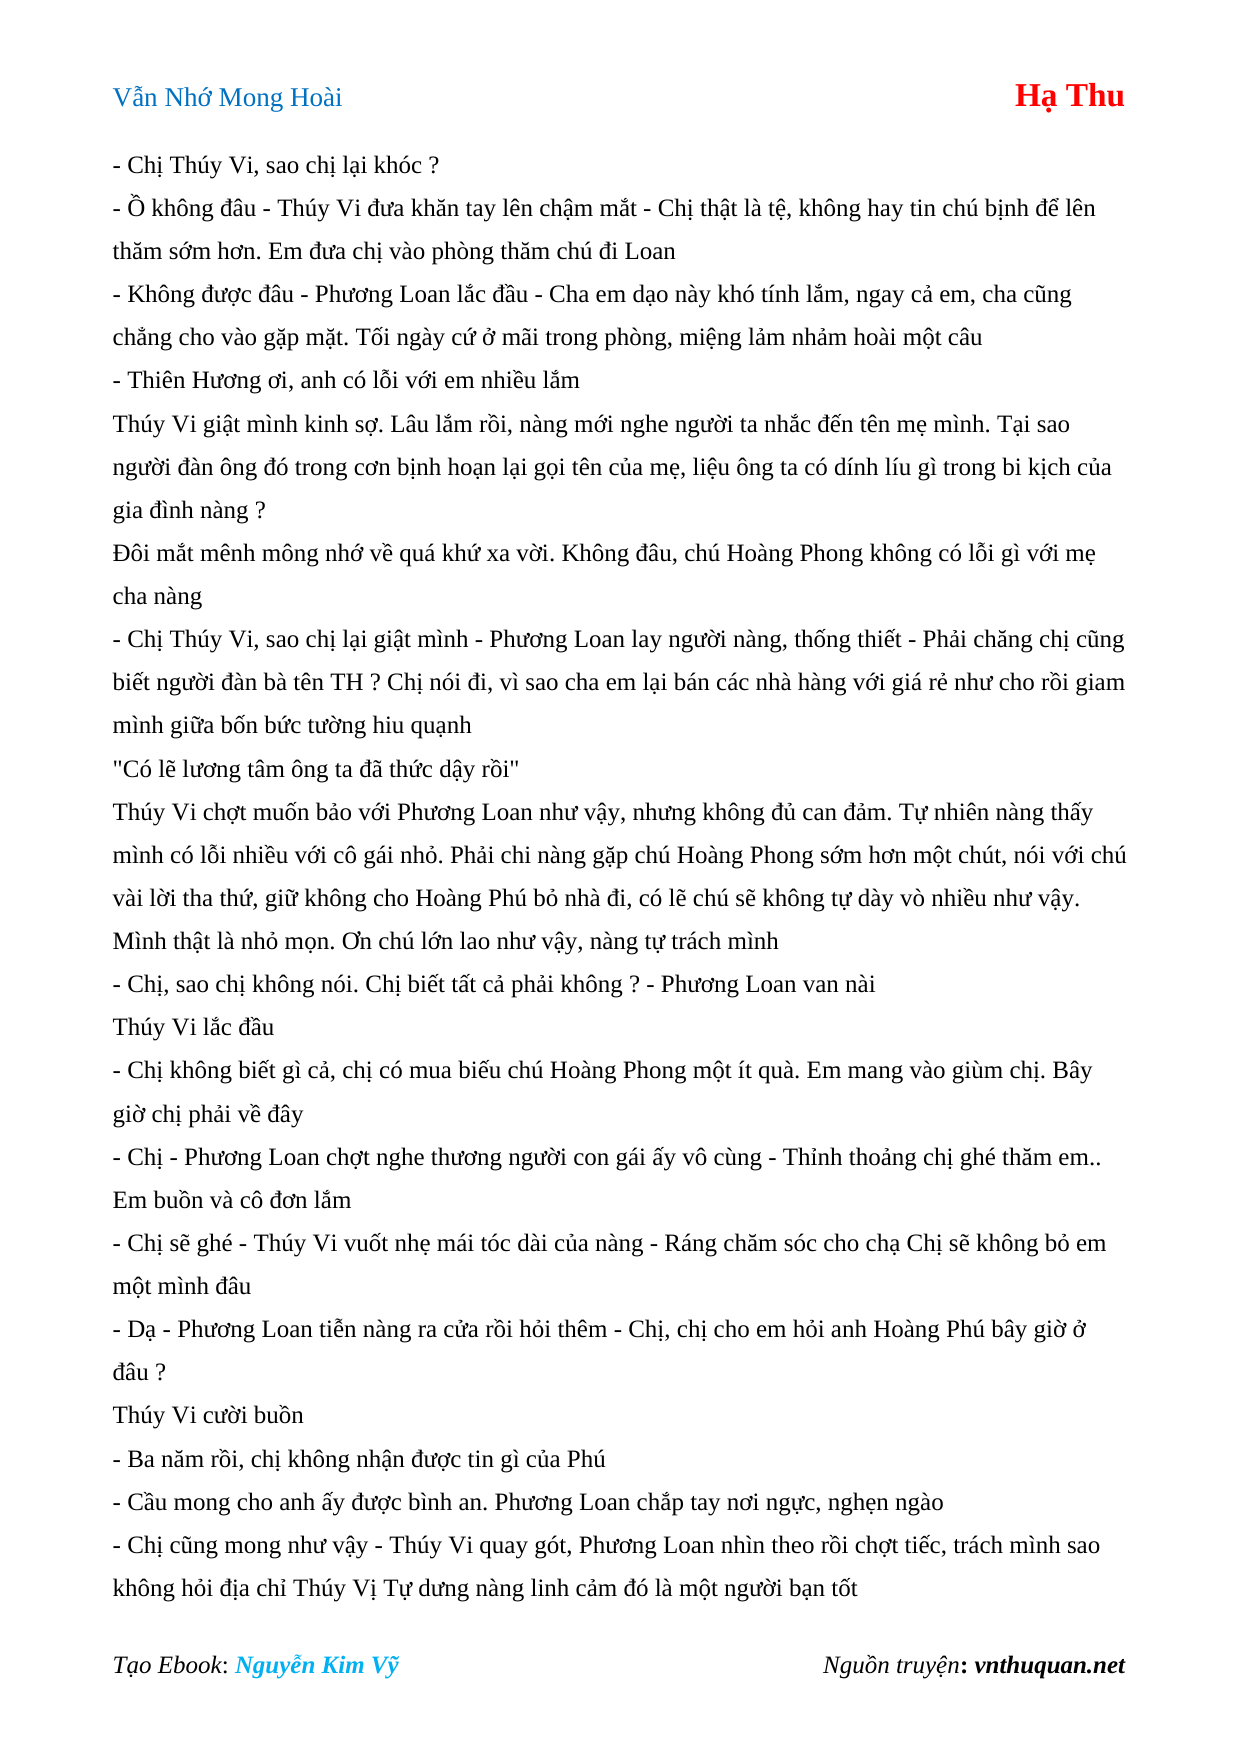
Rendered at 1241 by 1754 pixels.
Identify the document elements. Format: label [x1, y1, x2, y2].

text [112, 150, 1128, 1602]
